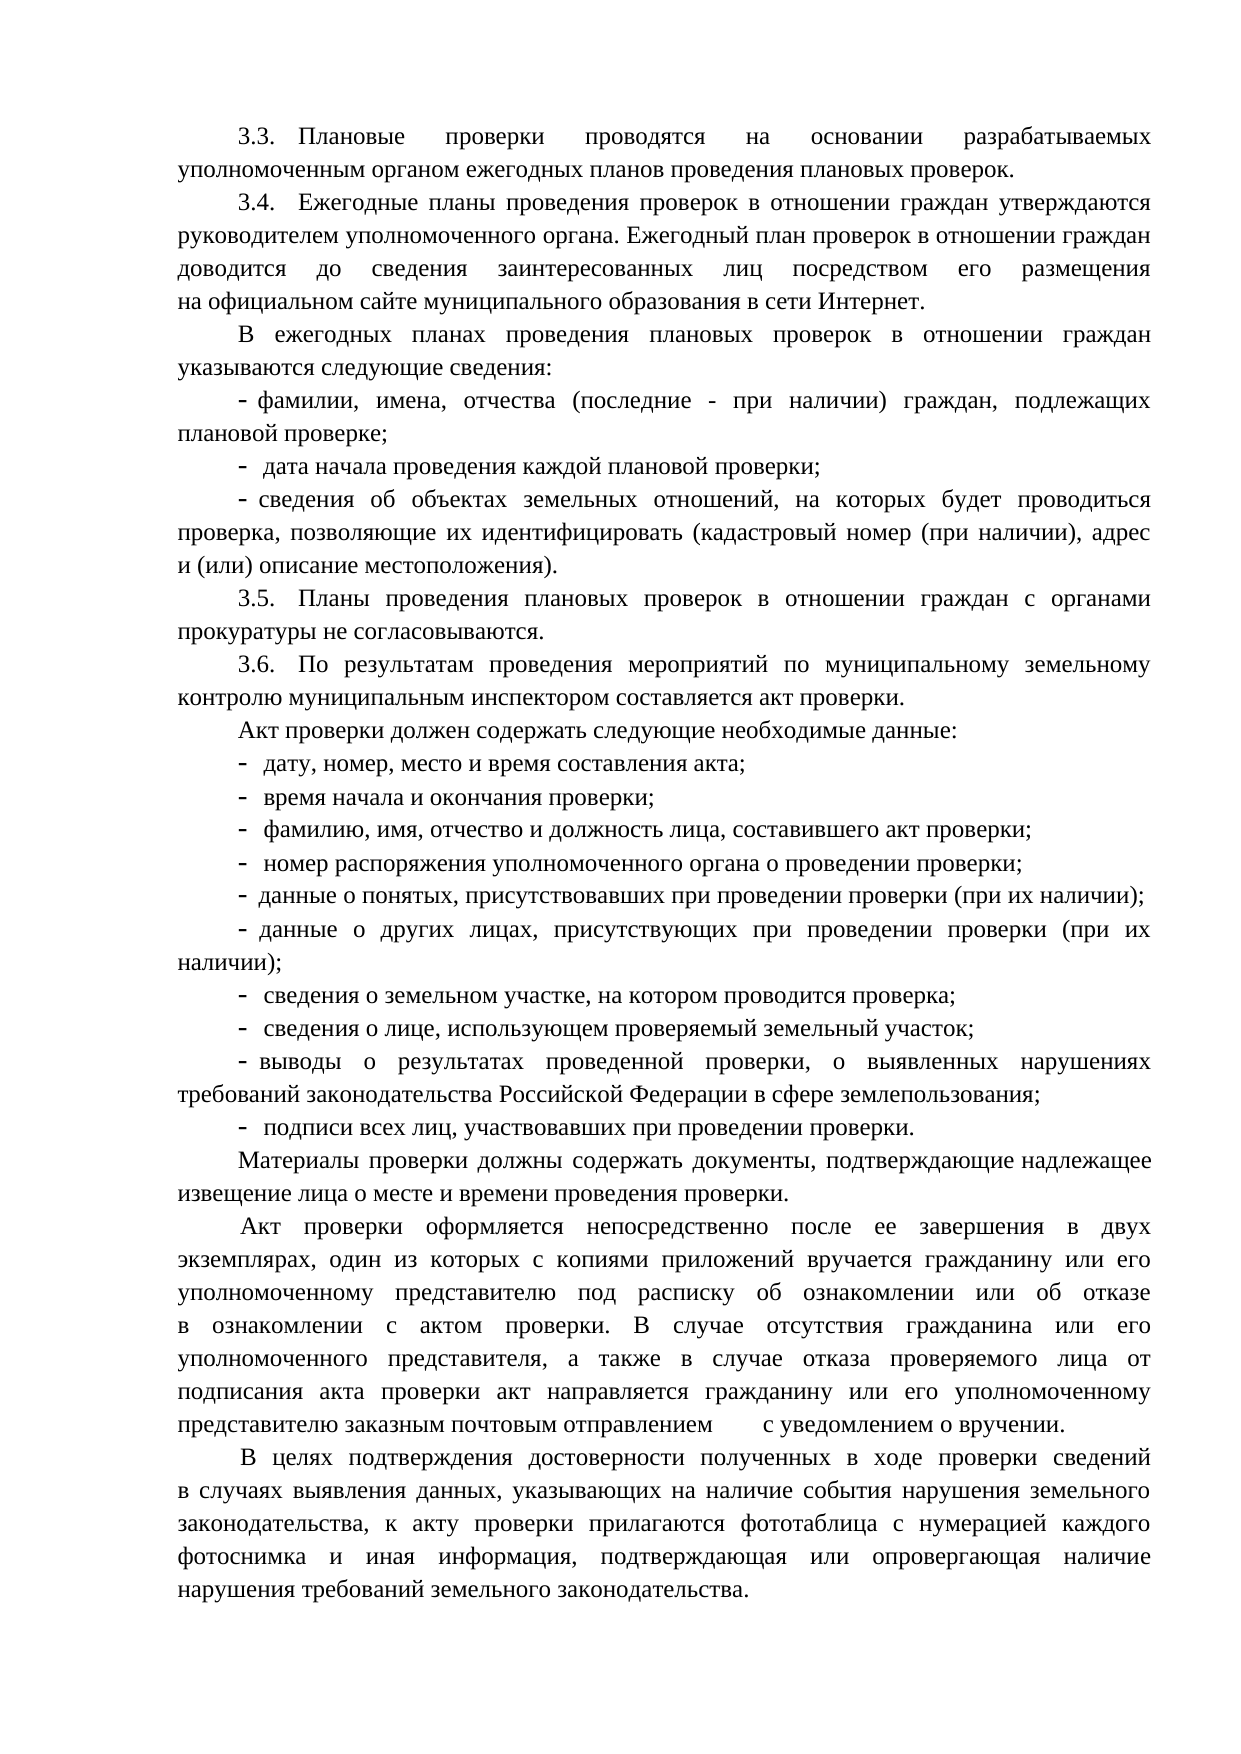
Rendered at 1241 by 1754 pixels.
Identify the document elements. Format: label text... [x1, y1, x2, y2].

list Планы проведения плановых проверок в отношении граждан с органами прокуратуры не согласовываются. [177, 580, 1152, 646]
list данные о понятых, присутствовавших при проведении проверки (при их наличии); [177, 878, 1152, 911]
text Акт проверки оформляется непосредственно после ее завершения в двух экземплярах, один из которых с копиями приложений вручается гражданину или его уполномоченному представителю под расписку об ознакомлении или об отказе в ознакомлении с актом проверки. В случае отсутствия гражданина или его уполномоченного представителя, а также в случае отказа проверяемого лица от подписания акта проверки акт направляется гражданину или его уполномоченному представителю заказным почтовым отправлением с уведомлением о вручении. [177, 1208, 1152, 1439]
text Акт проверки должен содержать следующие необходимые данные: [177, 712, 1152, 746]
list сведения о земельном участке, на котором проводится проверка; [177, 977, 1152, 1010]
list подписи всех лиц, участвовавших при проведении проверки. [177, 1109, 1152, 1142]
list сведения об объектах земельных отношений, на которых будет проводиться проверка, позволяющие их идентифицировать (кадастровый номер (при наличии), адрес и (или) описание местоположения). [177, 481, 1152, 580]
list Плановые проверки проводятся на основании разрабатываемых уполномоченным органом ежегодных планов проведения плановых проверок. [177, 118, 1152, 184]
list дата начала проведения каждой плановой проверки; [177, 448, 1152, 481]
list выводы о результатах проведенной проверки, о выявленных нарушениях требований законодательства Российской Федерации в сфере землепользования; [177, 1043, 1152, 1109]
list Ежегодные планы проведения проверок в отношении граждан утверждаются руководителем уполномоченного органа. Ежегодный план проверок в отношении граждан доводится до сведения заинтересованных лиц посредством его размещения на официальном сайте муниципального образования в сети Интернет. [177, 184, 1152, 316]
text Материалы проверки должны содержать документы, подтверждающие надлежащее извещение лица о месте и времени проведения проверки. [177, 1142, 1152, 1208]
text В целях подтверждения достоверности полученных в ходе проверки сведений в случаях выявления данных, указывающих на наличие события нарушения земельного законодательства, к акту проверки прилагаются фототаблица с нумерацией каждого фотоснимка и иная информация, подтверждающая или опровергающая наличие нарушения требований земельного законодательства. [177, 1439, 1152, 1604]
list время начала и окончания проверки; [177, 778, 1152, 812]
list данные о других лицах, присутствующих при проведении проверки (при их наличии); [177, 911, 1152, 977]
list фамилии, имена, отчества (последние - при наличии) граждан, подлежащих плановой проверке; [177, 382, 1152, 448]
list дату, номер, место и время составления акта; [177, 746, 1152, 778]
list фамилию, имя, отчество и должность лица, составившего акт проверки; [177, 812, 1152, 844]
list По результатам проведения мероприятий по муниципальному земельному контролю муниципальным инспектором составляется акт проверки. [177, 646, 1152, 712]
text В ежегодных планах проведения плановых проверок в отношении граждан указываются следующие сведения: [177, 316, 1152, 382]
list сведения о лице, использующем проверяемый земельный участок; [177, 1010, 1152, 1043]
list номер распоряжения уполномоченного органа о проведении проверки; [177, 844, 1152, 878]
